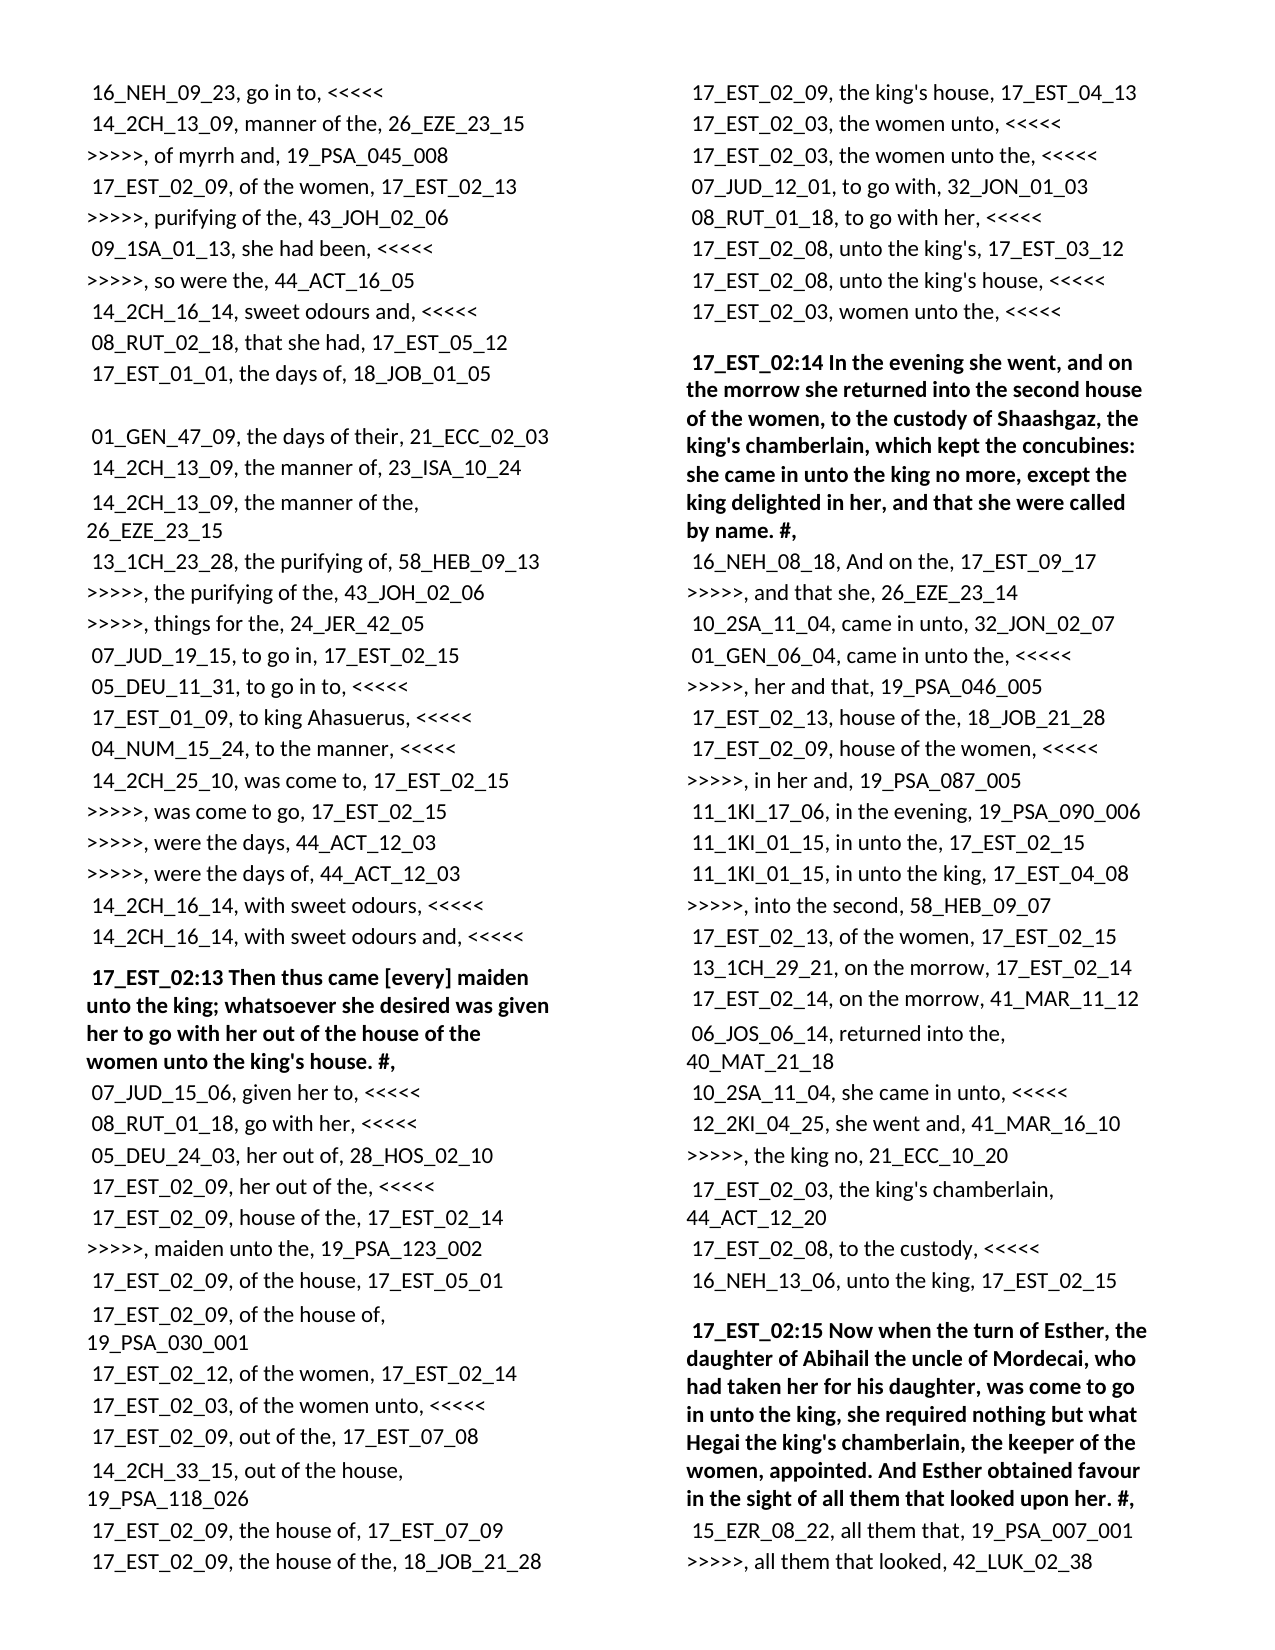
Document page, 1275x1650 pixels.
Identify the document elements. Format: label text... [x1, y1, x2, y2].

table_cell 14_2CH_13_09, manner of the, 26_EZE_23_15 [75, 106, 564, 137]
table_cell 14_2CH_25_10, was come to, 17_EST_02_15 [75, 763, 564, 794]
table_cell >>>>>, of myrrh and, 19_PSA_045_008 [75, 138, 564, 169]
table_cell 14_2CH_16_14, with sweet odours and, <<<<< [75, 919, 564, 950]
table_cell 17_EST_02_03, the women unto, <<<<< [675, 106, 1164, 137]
table_cell 14_2CH_16_14, sweet odours and, <<<<< [75, 294, 564, 325]
table_cell 10_2SA_11_04, came in unto, 32_JON_02_07 [675, 606, 1164, 637]
table_cell >>>>>, were the days of, 44_ACT_12_03 [75, 856, 564, 887]
table_cell 15_EZR_08_22, all them that, 19_PSA_007_001 [675, 1513, 1164, 1544]
table_cell 14_2CH_16_14, with sweet odours, <<<<< [75, 888, 564, 919]
table_cell 16_NEH_13_06, unto the king, 17_EST_02_15 [675, 1263, 1164, 1294]
table_cell 11_1KI_01_15, in unto the, 17_EST_02_15 [675, 825, 1164, 856]
table_cell 17_EST_02_03, the king's chamberlain, 44_ACT_12_20 [675, 1169, 1164, 1231]
table_cell >>>>>, were the days, 44_ACT_12_03 [75, 825, 564, 856]
table_cell 01_GEN_06_04, came in unto the, <<<<< [675, 638, 1164, 669]
table_cell 17_EST_02_09, of the house, 17_EST_05_01 [75, 1263, 564, 1294]
table_cell 17_EST_02_08, unto the king's house, <<<<< [675, 263, 1164, 294]
table_cell 17_EST_02_09, house of the women, <<<<< [675, 731, 1164, 762]
table_cell 17_EST_02_09, out of the, 17_EST_07_08 [75, 1419, 564, 1450]
table_cell 17_EST_02_09, the house of the, 18_JOB_21_28 [75, 1544, 564, 1575]
table_cell 10_2SA_11_04, she came in unto, <<<<< [675, 1075, 1164, 1106]
table_cell 17_EST_01_01, the days of, 18_JOB_01_05 [75, 356, 564, 387]
table_cell 17_EST_02_08, to the custody, <<<<< [675, 1231, 1164, 1262]
table_cell 16_NEH_09_23, go in to, <<<<< [75, 75, 564, 106]
table_cell 16_NEH_08_18, And on the, 17_EST_09_17 [675, 544, 1164, 575]
table_cell 17_EST_02_03, the women unto the, <<<<< [675, 138, 1164, 169]
table_cell 14_2CH_13_09, the manner of the, 26_EZE_23_15 [75, 481, 564, 544]
table_cell 17_EST_02_03, of the women unto, <<<<< [75, 1388, 564, 1419]
table_cell 17_EST_02_12, of the women, 17_EST_02_14 [75, 1356, 564, 1387]
table_cell >>>>>, the purifying of the, 43_JOH_02_06 [75, 575, 564, 606]
table_cell 05_DEU_11_31, to go in to, <<<<< [75, 669, 564, 700]
table_cell 11_1KI_17_06, in the evening, 19_PSA_090_006 [675, 794, 1164, 825]
table_cell >>>>>, things for the, 24_JER_42_05 [75, 606, 564, 637]
table_cell 17_EST_02_09, the king's house, 17_EST_04_13 [675, 75, 1164, 106]
table_cell 12_2KI_04_25, she went and, 41_MAR_16_10 [675, 1106, 1164, 1137]
table_cell 11_1KI_01_15, in unto the king, 17_EST_04_08 [675, 856, 1164, 887]
table_cell >>>>>, into the second, 58_HEB_09_07 [675, 888, 1164, 919]
table_cell 17_EST_01_09, to king Ahasuerus, <<<<< [75, 700, 564, 731]
table_cell 08_RUT_02_18, that she had, 17_EST_05_12 [75, 325, 564, 356]
table_cell 06_JOS_06_14, returned into the, 40_MAT_21_18 [675, 1013, 1164, 1075]
table_cell >>>>>, maiden unto the, 19_PSA_123_002 [75, 1231, 564, 1262]
table_cell >>>>>, purifying of the, 43_JOH_02_06 [75, 200, 564, 231]
table_cell 13_1CH_29_21, on the morrow, 17_EST_02_14 [675, 950, 1164, 981]
table_cell 04_NUM_15_24, to the manner, <<<<< [75, 731, 564, 762]
table_cell >>>>>, in her and, 19_PSA_087_005 [675, 763, 1164, 794]
table_cell 17_EST_02:14 In the evening she went, and on the morrow she returned into the second house of the women, to the custody of Shaashgaz, the king's chamberlain, which kept the concubines: she came in unto the king no more, except the king delighted in her, and that she were called by name. #, [675, 325, 1164, 544]
table_cell 01_GEN_47_09, the days of their, 21_ECC_02_03 [75, 388, 564, 450]
table_cell >>>>>, the king no, 21_ECC_10_20 [675, 1138, 1164, 1169]
table_cell 17_EST_02_09, of the house of, 19_PSA_030_001 [75, 1294, 564, 1356]
table_cell 17_EST_02_03, women unto the, <<<<< [675, 294, 1164, 325]
table_cell 17_EST_02:13 Then thus came [every] maiden unto the king; whatsoever she desired was given her to go with her out of the house of the women unto the king's house. #, [75, 950, 564, 1075]
table_cell 17_EST_02_09, the house of, 17_EST_07_09 [75, 1513, 564, 1544]
table_cell 07_JUD_12_01, to go with, 32_JON_01_03 [675, 169, 1164, 200]
table_cell 17_EST_02_14, on the morrow, 41_MAR_11_12 [675, 981, 1164, 1012]
table_cell 17_EST_02_13, of the women, 17_EST_02_15 [675, 919, 1164, 950]
table_cell 14_2CH_13_09, the manner of, 23_ISA_10_24 [75, 450, 564, 481]
table_cell 17_EST_02:15 Now when the turn of Esther, the daughter of Abihail the uncle of Mordecai, who had taken her for his daughter, was come to go in unto the king, she required nothing but what Hegai the king's chamberlain, the keeper of the women, appointed. And Esther obtained favour in the sight of all them that looked upon her. #, [675, 1294, 1164, 1512]
table_cell 09_1SA_01_13, she had been, <<<<< [75, 231, 564, 262]
table_cell 13_1CH_23_28, the purifying of, 58_HEB_09_13 [75, 544, 564, 575]
table_cell 08_RUT_01_18, go with her, <<<<< [75, 1106, 564, 1137]
table_cell >>>>>, and that she, 26_EZE_23_14 [675, 575, 1164, 606]
table_cell 08_RUT_01_18, to go with her, <<<<< [675, 200, 1164, 231]
table_cell 17_EST_02_09, of the women, 17_EST_02_13 [75, 169, 564, 200]
table_cell 07_JUD_15_06, given her to, <<<<< [75, 1075, 564, 1106]
table_cell 17_EST_02_09, her out of the, <<<<< [75, 1169, 564, 1200]
table_cell 17_EST_02_09, house of the, 17_EST_02_14 [75, 1200, 564, 1231]
table_cell 17_EST_02_13, house of the, 18_JOB_21_28 [675, 700, 1164, 731]
table_cell >>>>>, all them that looked, 42_LUK_02_38 [675, 1544, 1164, 1575]
table_cell >>>>>, was come to go, 17_EST_02_15 [75, 794, 564, 825]
table_cell >>>>>, so were the, 44_ACT_16_05 [75, 263, 564, 294]
table_cell 17_EST_02_08, unto the king's, 17_EST_03_12 [675, 231, 1164, 262]
table_cell 14_2CH_33_15, out of the house, 19_PSA_118_026 [75, 1450, 564, 1512]
table_cell >>>>>, her and that, 19_PSA_046_005 [675, 669, 1164, 700]
table_cell 07_JUD_19_15, to go in, 17_EST_02_15 [75, 638, 564, 669]
table_cell 05_DEU_24_03, her out of, 28_HOS_02_10 [75, 1138, 564, 1169]
